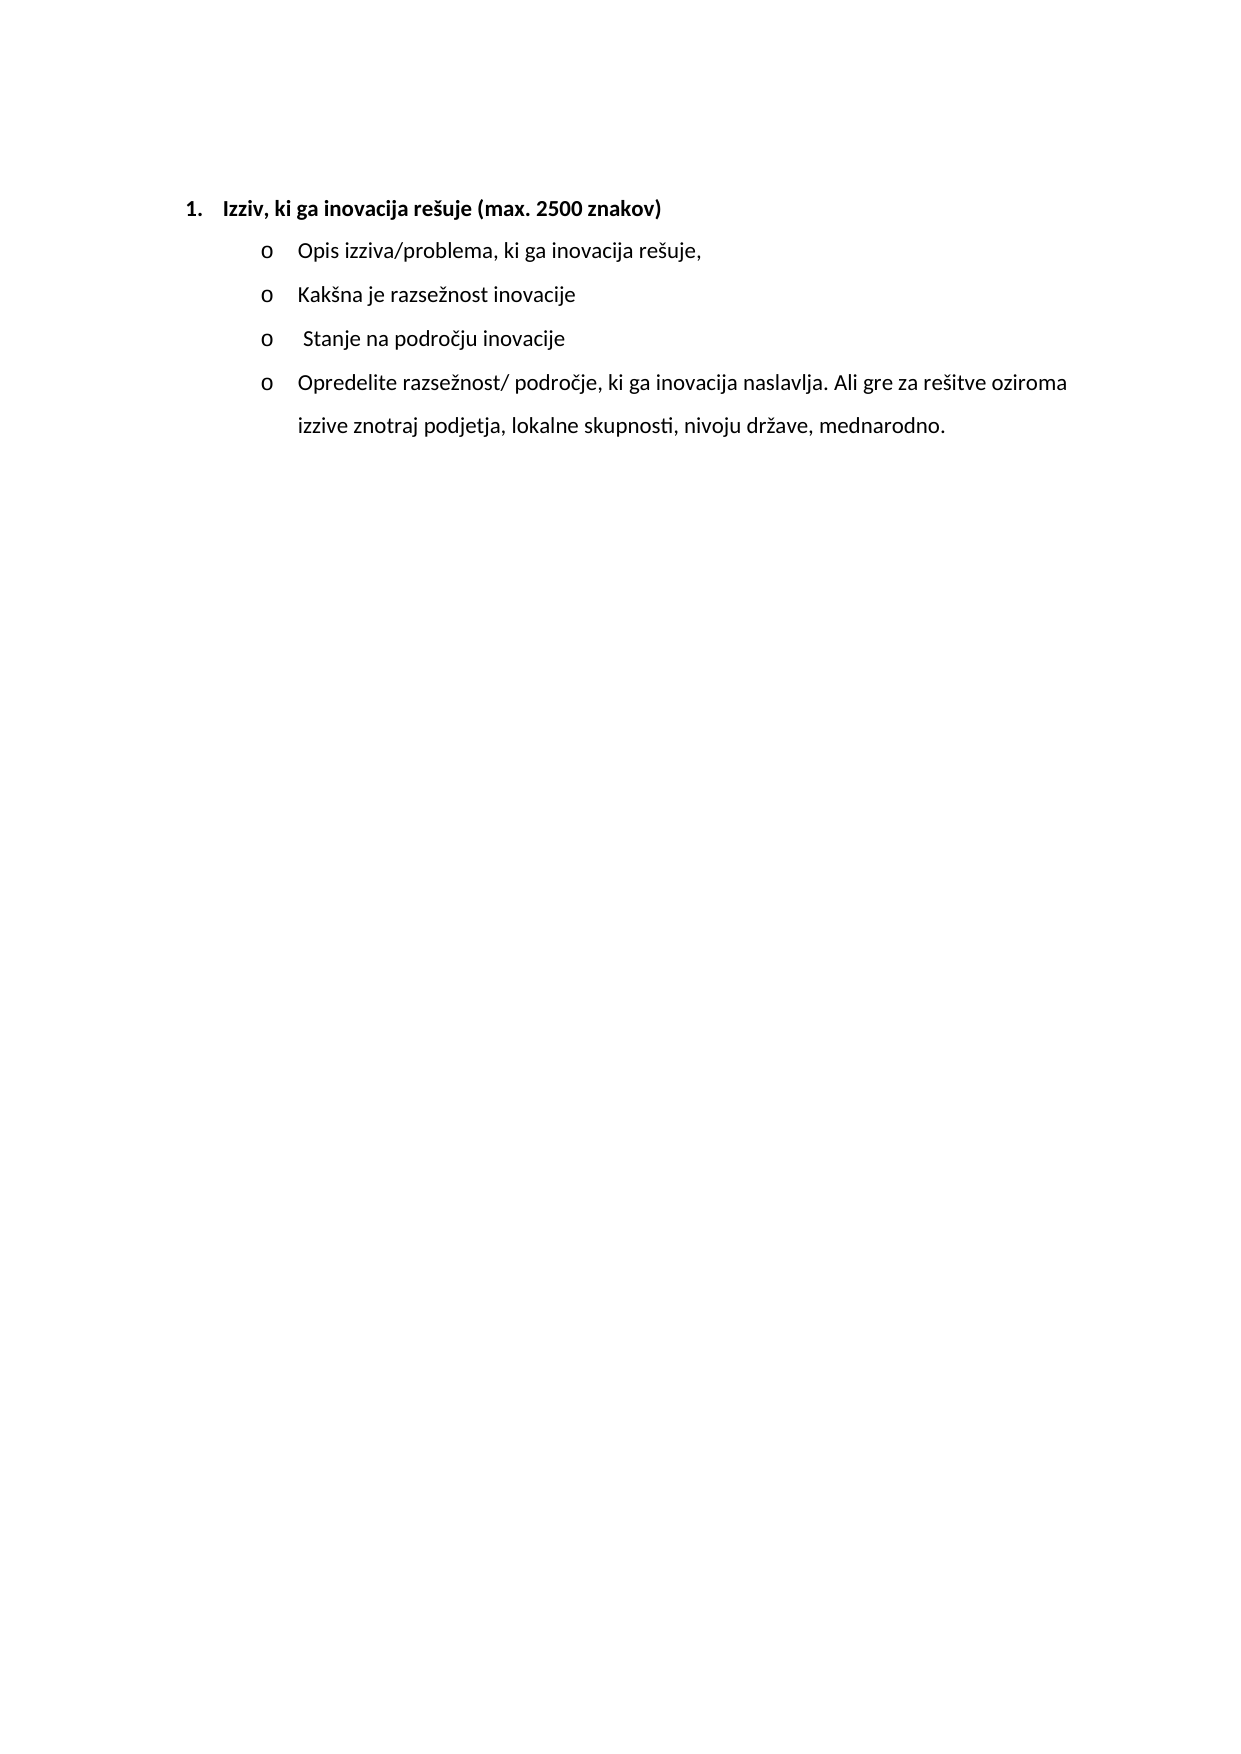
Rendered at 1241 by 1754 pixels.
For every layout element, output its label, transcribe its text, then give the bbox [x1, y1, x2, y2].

list Izziv, ki ga inovacija rešuje (max. 2500 znakov) [185, 194, 1093, 222]
list Opredelite razsežnost/ področje, ki ga inovacija naslavlja. Ali gre za rešitve oziroma izzive znotraj podjetja, lokalne skupnosti, nivoju države, mednarodno. [260, 368, 1093, 439]
list Kakšna je razsežnost inovacije [260, 280, 1093, 309]
list Opis izziva/problema, ki ga inovacija rešuje, [260, 236, 1093, 266]
list Stanje na področju inovacije [260, 324, 1093, 353]
